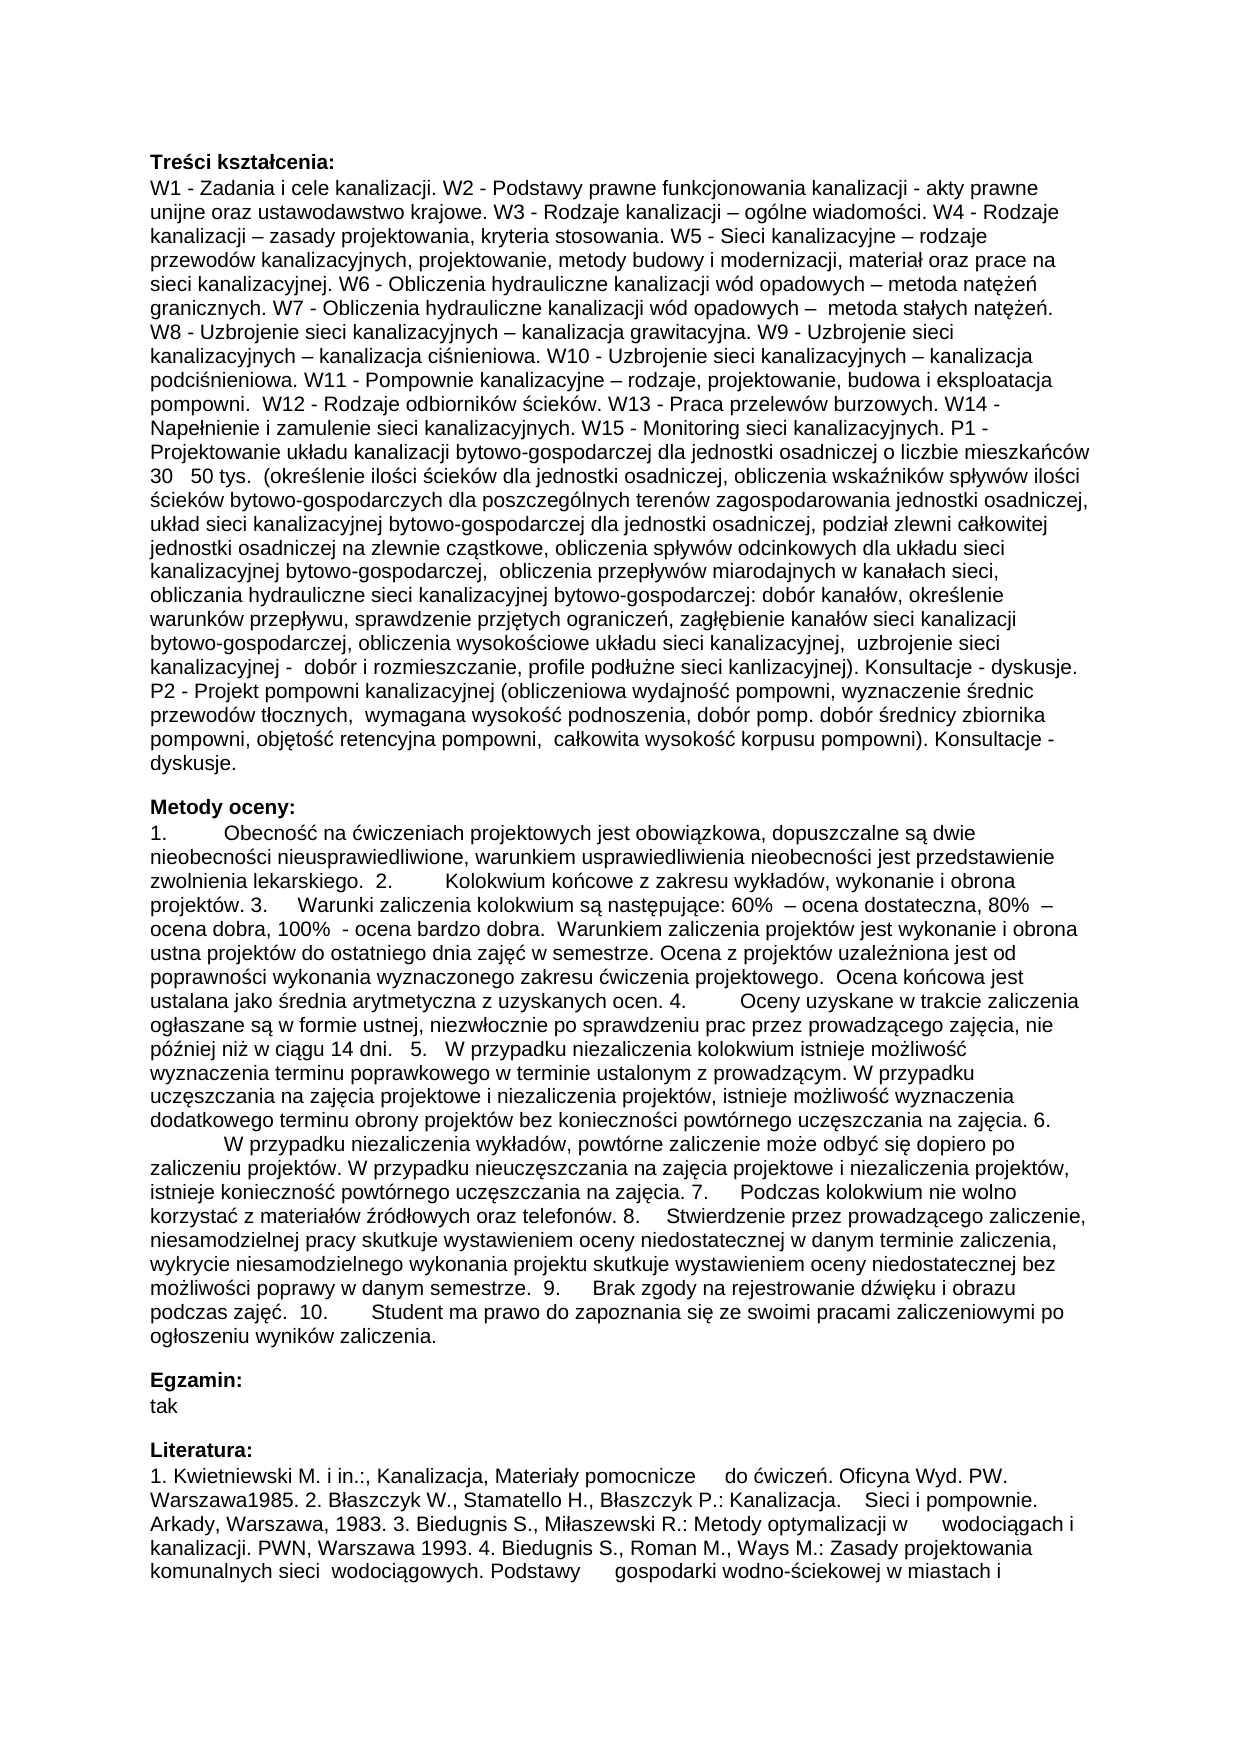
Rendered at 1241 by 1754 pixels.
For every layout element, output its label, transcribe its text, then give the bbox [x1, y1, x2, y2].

text tak [150, 1394, 1090, 1418]
text W1 - Zadania i cele kanalizacji. W2 - Podstawy prawne funkcjonowania kanalizacji - akty prawne unijne oraz ustawodawstwo krajowe. W3 - Rodzaje kanalizacji – ogólne wiadomości. W4 - Rodzaje kanalizacji – zasady projektowania, kryteria stosowania. W5 - Sieci kanalizacyjne – rodzaje przewodów kanalizacyjnych, projektowanie, metody budowy i modernizacji, materiał oraz prace na sieci kanalizacyjnej. W6 - Obliczenia hydrauliczne kanalizacji wód opadowych – metoda natężeń granicznych. W7 - Obliczenia hydrauliczne kanalizacji wód opadowych – metoda stałych natężeń. W8 - Uzbrojenie sieci kanalizacyjnych – kanalizacja grawitacyjna. W9 - Uzbrojenie sieci kanalizacyjnych – kanalizacja ciśnieniowa. W10 - Uzbrojenie sieci kanalizacyjnych – kanalizacja podciśnieniowa. W11 - Pompownie kanalizacyjne – rodzaje, projektowanie, budowa i eksploatacja pompowni. W12 - Rodzaje odbiorników ścieków. W13 - Praca przelewów burzowych. W14 - Napełnienie i zamulenie sieci kanalizacyjnych. W15 - Monitoring sieci kanalizacyjnych. P1 - Projektowanie układu kanalizacji bytowo-gospodarczej dla jednostki osadniczej o liczbie mieszkańców 30 50 tys. (określenie ilości ścieków dla jednostki osadniczej, obliczenia wskaźników spływów ilości ścieków bytowo-gospodarczych dla poszczególnych terenów zagospodarowania jednostki osadniczej, układ sieci kanalizacyjnej bytowo-gospodarczej dla jednostki osadniczej, podział zlewni całkowitej jednostki osadniczej na zlewnie cząstkowe, obliczenia spływów odcinkowych dla układu sieci kanalizacyjnej bytowo-gospodarczej, obliczenia przepływów miarodajnych w kanałach sieci, obliczania hydrauliczne sieci kanalizacyjnej bytowo-gospodarczej: dobór kanałów, określenie warunków przepływu, sprawdzenie przjętych ograniczeń, zagłębienie kanałów sieci kanalizacji bytowo-gospodarczej, obliczenia wysokościowe układu sieci kanalizacyjnej, uzbrojenie sieci kanalizacyjnej - dobór i rozmieszczanie, profile podłużne sieci kanlizacyjnej). Konsultacje - dyskusje. P2 - Projekt pompowni kanalizacyjnej (obliczeniowa wydajność pompowni, wyznaczenie średnic przewodów tłocznych, wymagana wysokość podnoszenia, dobór pomp. dobór średnicy zbiornika pompowni, objętość retencyjna pompowni, całkowita wysokość korpusu pompowni). Konsultacje - dyskusje. [150, 176, 1090, 775]
text Egzamin: [150, 1368, 1090, 1392]
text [150, 1463, 1090, 1583]
text Treści kształcenia: [150, 150, 1090, 174]
text Metody oceny: [150, 795, 1090, 819]
text 1. Obecność na ćwiczeniach projektowych jest obowiązkowa, dopuszczalne są dwie nieobecności nieusprawiedliwione, warunkiem usprawiedliwienia nieobecności jest przedstawienie zwolnienia lekarskiego. 2. Kolokwium końcowe z zakresu wykładów, wykonanie i obrona projektów. 3. Warunki zaliczenia kolokwium są następujące: 60% – ocena dostateczna, 80% – ocena dobra, 100% - ocena bardzo dobra. Warunkiem zaliczenia projektów jest wykonanie i obrona ustna projektów do ostatniego dnia zajęć w semestrze. Ocena z projektów uzależniona jest od poprawności wykonania wyznaczonego zakresu ćwiczenia projektowego. Ocena końcowa jest ustalana jako średnia arytmetyczna z uzyskanych ocen. 4. Oceny uzyskane w trakcie zaliczenia ogłaszane są w formie ustnej, niezwłocznie po sprawdzeniu prac przez prowadzącego zajęcia, nie później niż w ciągu 14 dni. 5. W przypadku niezaliczenia kolokwium istnieje możliwość wyznaczenia terminu poprawkowego w terminie ustalonym z prowadzącym. W przypadku uczęszczania na zajęcia projektowe i niezaliczenia projektów, istnieje możliwość wyznaczenia dodatkowego terminu obrony projektów bez konieczności powtórnego uczęszczania na zajęcia. 6. W przypadku niezaliczenia wykładów, powtórne zaliczenie może odbyć się dopiero po zaliczeniu projektów. W przypadku nieuczęszczania na zajęcia projektowe i niezaliczenia projektów, istnieje konieczność powtórnego uczęszczania na zajęcia. 7. Podczas kolokwium nie wolno korzystać z materiałów źródłowych oraz telefonów. 8. Stwierdzenie przez prowadzącego zaliczenie, niesamodzielnej pracy skutkuje wystawieniem oceny niedostatecznej w danym terminie zaliczenia, wykrycie niesamodzielnego wykonania projektu skutkuje wystawieniem oceny niedostatecznej bez możliwości poprawy w danym semestrze. 9. Brak zgody na rejestrowanie dźwięku i obrazu podczas zajęć. 10. Student ma prawo do zapoznania się ze swoimi pracami zaliczeniowymi po ogłoszeniu wyników zaliczenia. [150, 821, 1090, 1348]
text Literatura: [150, 1437, 1090, 1461]
